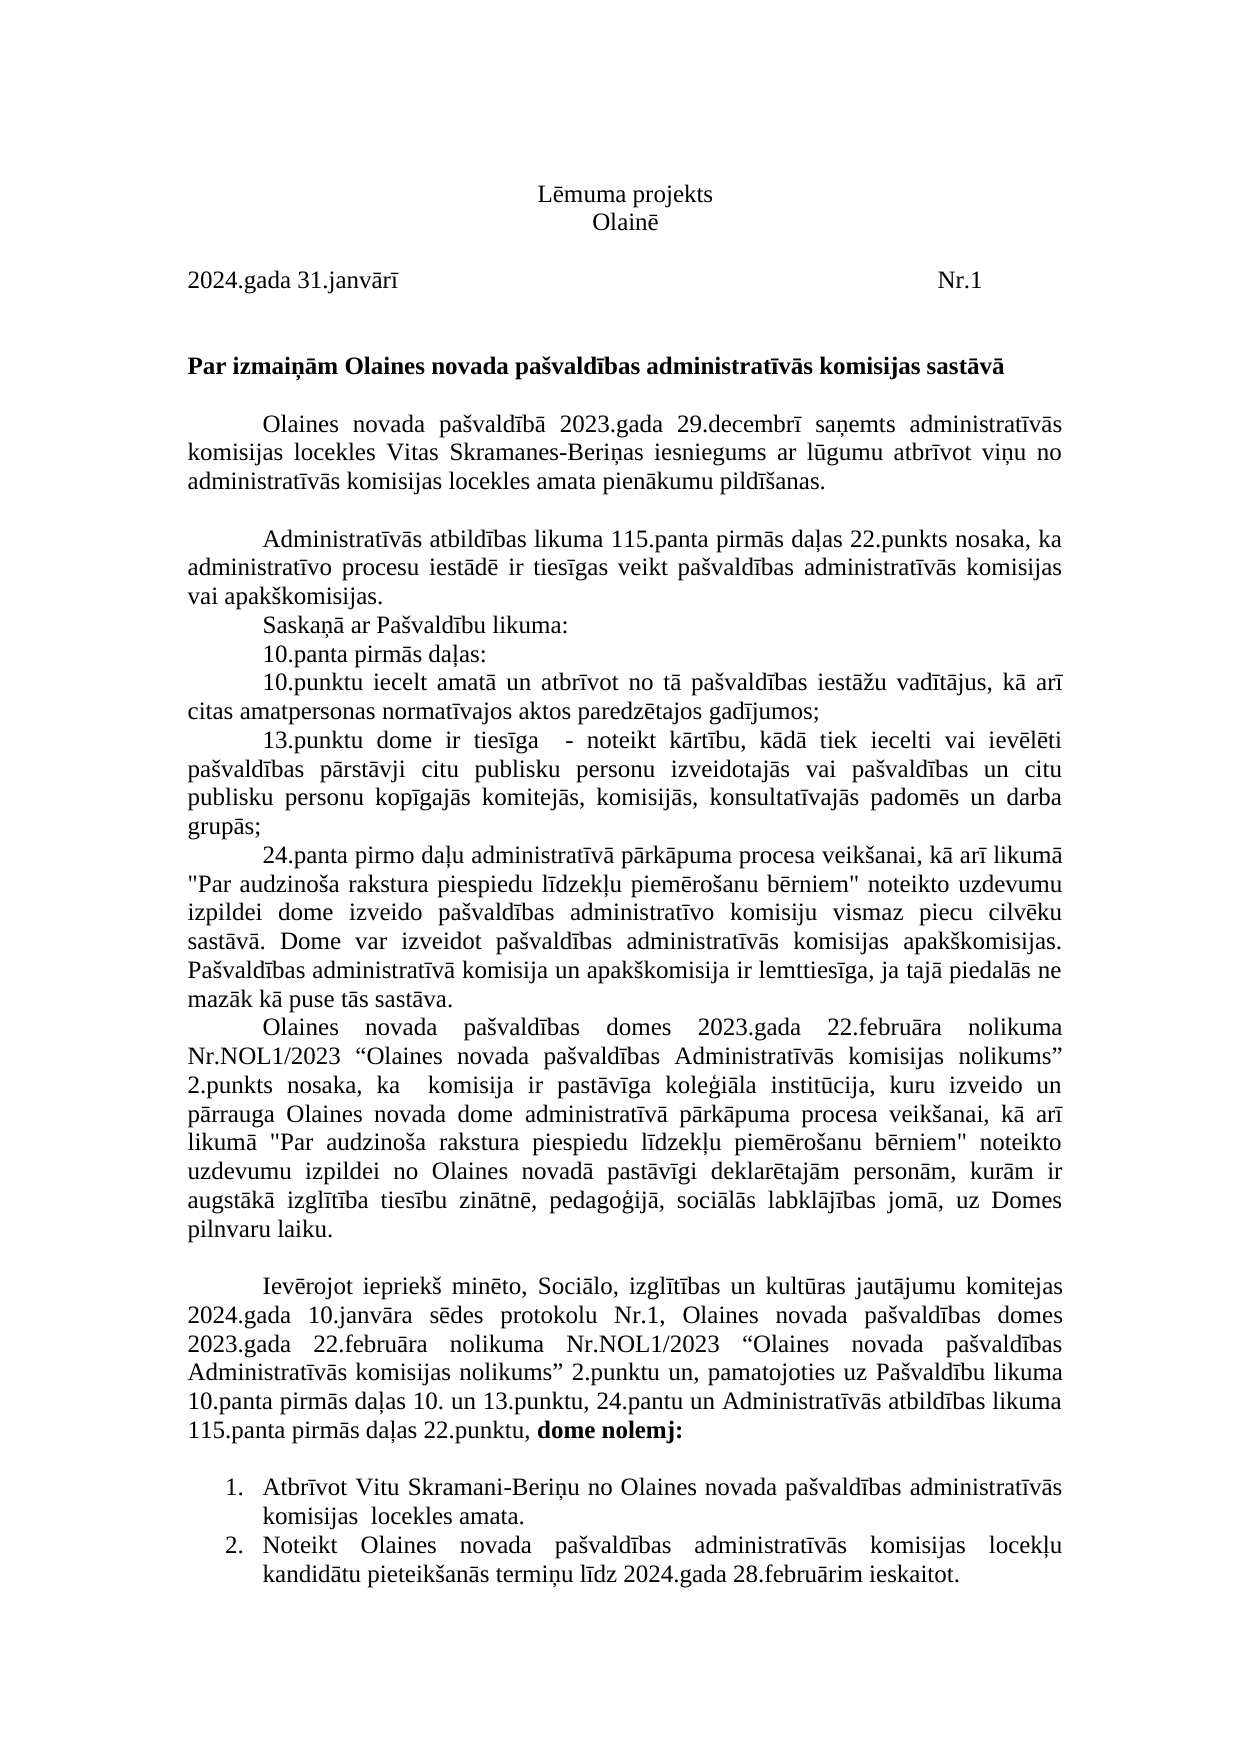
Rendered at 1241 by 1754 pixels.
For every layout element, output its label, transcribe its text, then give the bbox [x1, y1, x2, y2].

text Saskaņā ar Pašvaldību likuma: [187, 610, 1063, 639]
text Olaines novada pašvaldībā 2023.gada 29.decembrī saņemts administratīvās komisijas locekles Vitas Skramanes-Beriņas iesniegums ar lūgumu atbrīvot viņu no administratīvās komisijas locekles amata pienākumu pildīšanas. [187, 409, 1063, 495]
list Atbrīvot Vitu Skramani-Beriņu no Olaines novada pašvaldības administratīvās komisijas locekles amata. [225, 1472, 1063, 1530]
text Olaines novada pašvaldības domes 2023.gada 22.februāra nolikuma Nr.NOL1/2023 “Olaines novada pašvaldības Administratīvās komisijas nolikums” 2.punkts nosaka, ka komisija ir pastāvīga koleģiāla institūcija, kuru izveido un pārrauga Olaines novada dome administratīvā pārkāpuma procesa veikšanai, kā arī likumā "Par audzinoša rakstura piespiedu līdzekļu piemērošanu bērniem" noteikto uzdevumu izpildei no Olaines novadā pastāvīgi deklarētajām personām, kurām ir augstākā izglītība tiesību zinātnē, pedagoģijā, sociālās labklājības jomā, uz Domes pilnvaru laiku. [187, 1012, 1063, 1242]
text Administratīvās atbildības likuma 115.panta pirmās daļas 22.punkts nosaka, ka administratīvo procesu iestādē ir tiesīgas veikt pašvaldības administratīvās komisijas vai apakškomisijas. [187, 524, 1063, 610]
text Par izmaiņām Olaines novada pašvaldības administratīvās komisijas sastāvā [187, 351, 1063, 380]
list Noteikt Olaines novada pašvaldības administratīvās komisijas locekļu kandidātu pieteikšanās termiņu līdz 2024.gada 28.februārim ieskaitot. [225, 1530, 1063, 1587]
text Ievērojot iepriekš minēto, Sociālo, izglītības un kultūras jautājumu komitejas 2024.gada 10.janvāra sēdes protokolu Nr.1, Olaines novada pašvaldības domes 2023.gada 22.februāra nolikuma Nr.NOL1/2023 “Olaines novada pašvaldības Administratīvās komisijas nolikums” 2.punktu un, pamatojoties uz Pašvaldību likuma 10.panta pirmās daļas 10. un 13.punktu, 24.pantu un Administratīvās atbildības likuma 115.panta pirmās daļas 22.punktu, dome nolemj: [187, 1271, 1063, 1444]
text 2024.gada 31.janvārī Nr.1 [187, 265, 1063, 294]
text 24.panta pirmo daļu administratīvā pārkāpuma procesa veikšanai, kā arī likumā "Par audzinoša rakstura piespiedu līdzekļu piemērošanu bērniem" noteikto uzdevumu izpildei dome izveido pašvaldības administratīvo komisiju vismaz piecu cilvēku sastāvā. Dome var izveidot pašvaldības administratīvās komisijas apakškomisijas. Pašvaldības administratīvā komisija un apakškomisija ir lemttiesīga, ja tajā piedalās ne mazāk kā puse tās sastāva. [187, 840, 1063, 1012]
text 13.punktu dome ir tiesīga - noteikt kārtību, kādā tiek iecelti vai ievēlēti pašvaldības pārstāvji citu publisku personu izveidotajās vai pašvaldības un citu publisku personu kopīgajās komitejās, komisijās, konsultatīvajās padomēs un darba grupās; [187, 725, 1063, 840]
text 10.panta pirmās daļas: [187, 639, 1063, 667]
text Lēmuma projekts [187, 179, 1063, 207]
text Olainē [187, 207, 1063, 236]
text 10.punktu iecelt amatā un atbrīvot no tā pašvaldības iestāžu vadītājus, kā arī citas amatpersonas normatīvajos aktos paredzētajos gadījumos; [187, 667, 1063, 725]
